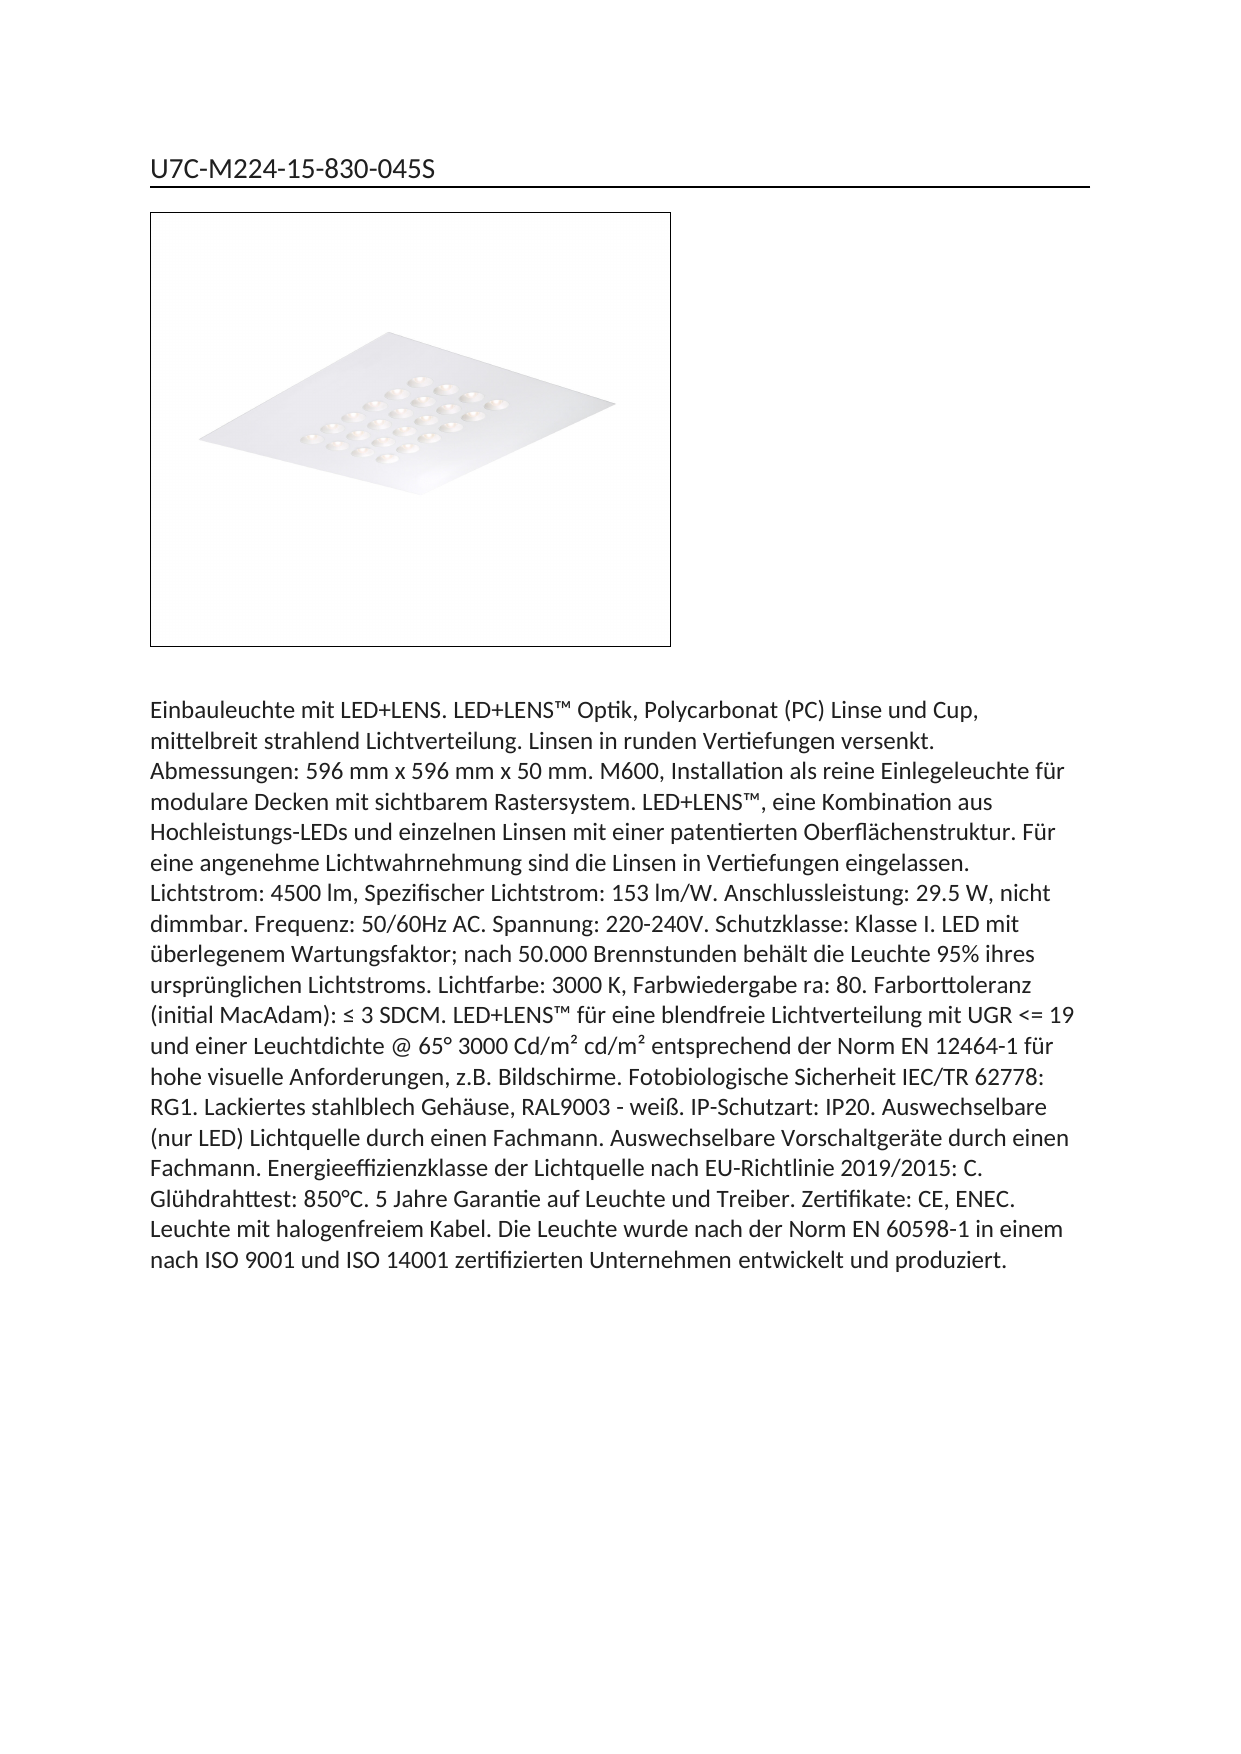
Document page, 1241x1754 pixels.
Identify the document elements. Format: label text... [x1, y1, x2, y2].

text Einbauleuchte mit LED+LENS. LED+LENS™ Optik, Polycarbonat (PC) Linse und Cup, mittelbreit strahlend Lichtverteilung. Linsen in runden Vertiefungen versenkt. Abmessungen: 596 mm x 596 mm x 50 mm. M600, Installation als reine Einlegeleuchte für modulare Decken mit sichtbarem Rastersystem. LED+LENS™, eine Kombination aus Hochleistungs-LEDs und einzelnen Linsen mit einer patentierten Oberflächenstruktur. Für eine angenehme Lichtwahrnehmung sind die Linsen in Vertiefungen eingelassen. Lichtstrom: 4500 lm, Spezifischer Lichtstrom: 153 lm/W. Anschlussleistung: 29.5 W, nicht dimmbar. Frequenz: 50/60Hz AC. Spannung: 220-240V. Schutzklasse: Klasse I. LED mit überlegenem Wartungsfaktor; nach 50.000 Brennstunden behält die Leuchte 95% ihres ursprünglichen Lichtstroms. Lichtfarbe: 3000 K, Farbwiedergabe ra: 80. Farborttoleranz (initial MacAdam): ≤ 3 SDCM. LED+LENS™ für eine blendfreie Lichtverteilung mit UGR <= 19 und einer Leuchtdichte @ 65° 3000 Cd/m² cd/m² entsprechend der Norm EN 12464-1 für hohe visuelle Anforderungen, z.B. Bildschirme. Fotobiologische Sicherheit IEC/TR 62778: RG1. Lackiertes stahlblech Gehäuse, RAL9003 - weiß. IP-Schutzart: IP20. Auswechselbare (nur LED) Lichtquelle durch einen Fachmann. Auswechselbare Vorschaltgeräte durch einen Fachmann. Energieeffizienzklasse der Lichtquelle nach EU-Richtlinie 2019/2015: C. Glühdrahttest: 850°C. 5 Jahre Garantie auf Leuchte und Treiber. Zertifikate: CE, ENEC. Leuchte mit halogenfreiem Kabel. Die Leuchte wurde nach der Norm EN 60598-1 in einem nach ISO 9001 und ISO 14001 zertifizierten Unternehmen entwickelt und produziert. [150, 694, 1090, 1274]
text U7C-M224-15-830-045S [150, 150, 1090, 186]
picture [151, 213, 670, 646]
